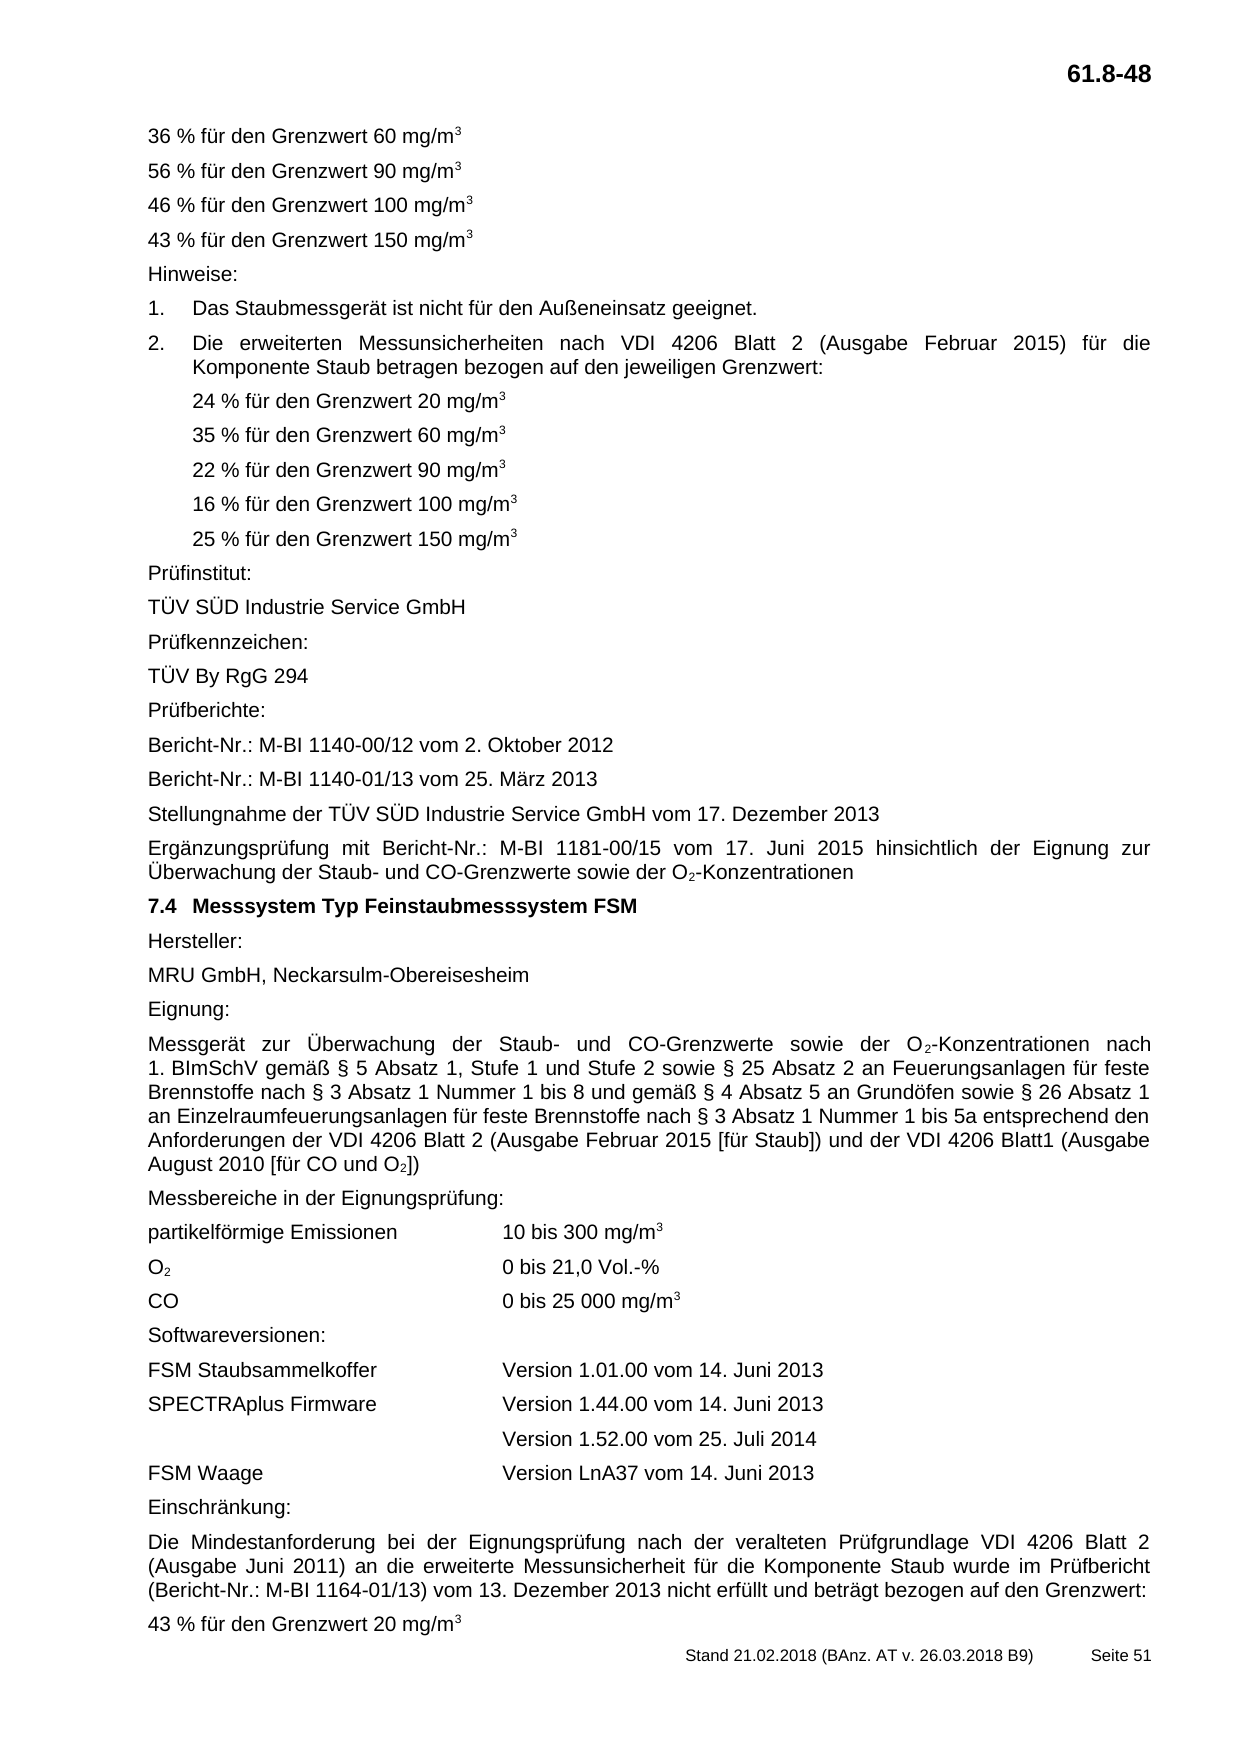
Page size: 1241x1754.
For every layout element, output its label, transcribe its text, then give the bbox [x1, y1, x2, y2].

text 22 % für den Grenzwert 90 mg/m3 [192, 458, 1152, 482]
text TÜV SÜD Industrie Service GmbH [148, 595, 1152, 619]
text Hinweise: [148, 262, 1152, 286]
text Hersteller: [148, 928, 1152, 952]
text FSM Waage Version LnA37 vom 14. Juni 2013 [148, 1461, 1152, 1485]
text Bericht-Nr.: M-BI 1140-00/12 vom 2. Oktober 2012 [148, 733, 1152, 757]
text Stellungnahme der TÜV SÜD Industrie Service GmbH vom 17. Dezember 2013 [148, 801, 1152, 825]
text CO 0 bis 25 000 mg/m3 [148, 1289, 1152, 1313]
text 1. Das Staubmessgerät ist nicht für den Außeneinsatz geeignet. [148, 296, 1152, 320]
text 7.4 Messsystem Typ Feinstaubmesssystem FSM [148, 894, 1152, 918]
text SPECTRAplus Firmware Version 1.44.00 vom 14. Juni 2013 [148, 1392, 1152, 1416]
text FSM Staubsammelkoffer Version 1.01.00 vom 14. Juni 2013 [148, 1358, 1152, 1382]
text 25 % für den Grenzwert 150 mg/m3 [192, 526, 1152, 550]
text 2. Die erweiterten Messunsicherheiten nach VDI 4206 Blatt 2 (Ausgabe Februar 2015) für die Komponente Staub betragen bezogen auf den jeweiligen Grenzwert: [148, 331, 1152, 378]
text Prüfkennzeichen: [148, 629, 1152, 653]
text Eignung: [148, 997, 1152, 1021]
text 43 % für den Grenzwert 150 mg/m3 [148, 227, 1152, 251]
text 43 % für den Grenzwert 20 mg/m3 [148, 1612, 1152, 1636]
text Softwareversionen: [148, 1323, 1152, 1347]
text Prüfinstitut: [148, 561, 1152, 585]
text partikelförmige Emissionen 10 bis 300 mg/m3 [148, 1220, 1152, 1244]
text MRU GmbH, Neckarsulm-Obereisesheim [148, 963, 1152, 987]
text 56 % für den Grenzwert 90 mg/m3 [148, 159, 1152, 183]
text Die Mindestanforderung bei der Eignungsprüfung nach der veralteten Prüfgrundlage VDI 4206 Blatt 2 (Ausgabe Juni 2011) an die erweiterte Messunsicherheit für die Komponente Staub wurde im Prüfbericht (Bericht-Nr.: M-BI 1164-01/13) vom 13. Dezember 2013 nicht erfüllt und beträgt bezogen auf den Grenzwert: [148, 1529, 1152, 1601]
text 24 % für den Grenzwert 20 mg/m3 [192, 389, 1152, 413]
text 35 % für den Grenzwert 60 mg/m3 [192, 423, 1152, 447]
text Version 1.52.00 vom 25. Juli 2014 [148, 1426, 1152, 1450]
text 36 % für den Grenzwert 60 mg/m3 [148, 124, 1152, 148]
text Bericht-Nr.: M-BI 1140-01/13 vom 25. März 2013 [148, 767, 1152, 791]
text 46 % für den Grenzwert 100 mg/m3 [148, 193, 1152, 217]
text Ergänzungsprüfung mit Bericht-Nr.: M-BI 1181-00/15 vom 17. Juni 2015 hinsichtlich der Eignung zur Überwachung der Staub- und CO-Grenzwerte sowie der O2-Konzentrationen [148, 836, 1152, 884]
text 16 % für den Grenzwert 100 mg/m3 [192, 492, 1152, 516]
text Messbereiche in der Eignungsprüfung: [148, 1186, 1152, 1210]
text TÜV By RgG 294 [148, 664, 1152, 688]
text Einschränkung: [148, 1495, 1152, 1519]
text Prüfberichte: [148, 698, 1152, 722]
text O2 0 bis 21,0 Vol.-% [148, 1254, 1152, 1278]
text Messgerät zur Überwachung der Staub- und CO-Grenzwerte sowie der O2-Konzentrationen nach 1. BImSchV gemäß § 5 Absatz 1, Stufe 1 und Stufe 2 sowie § 25 Absatz 2 an Feuerungsanlagen für feste Brennstoffe nach § 3 Absatz 1 Nummer 1 bis 8 und gemäß § 4 Absatz 5 an Grundöfen sowie § 26 Absatz 1 an Einzelraumfeuerungsanlagen für feste Brennstoffe nach § 3 Absatz 1 Nummer 1 bis 5a entsprechend den Anforderungen der VDI 4206 Blatt 2 (Ausgabe Februar 2015 [für Staub]) und der VDI 4206 Blatt1 (Ausgabe August 2010 [für CO und O2]) [148, 1032, 1152, 1175]
